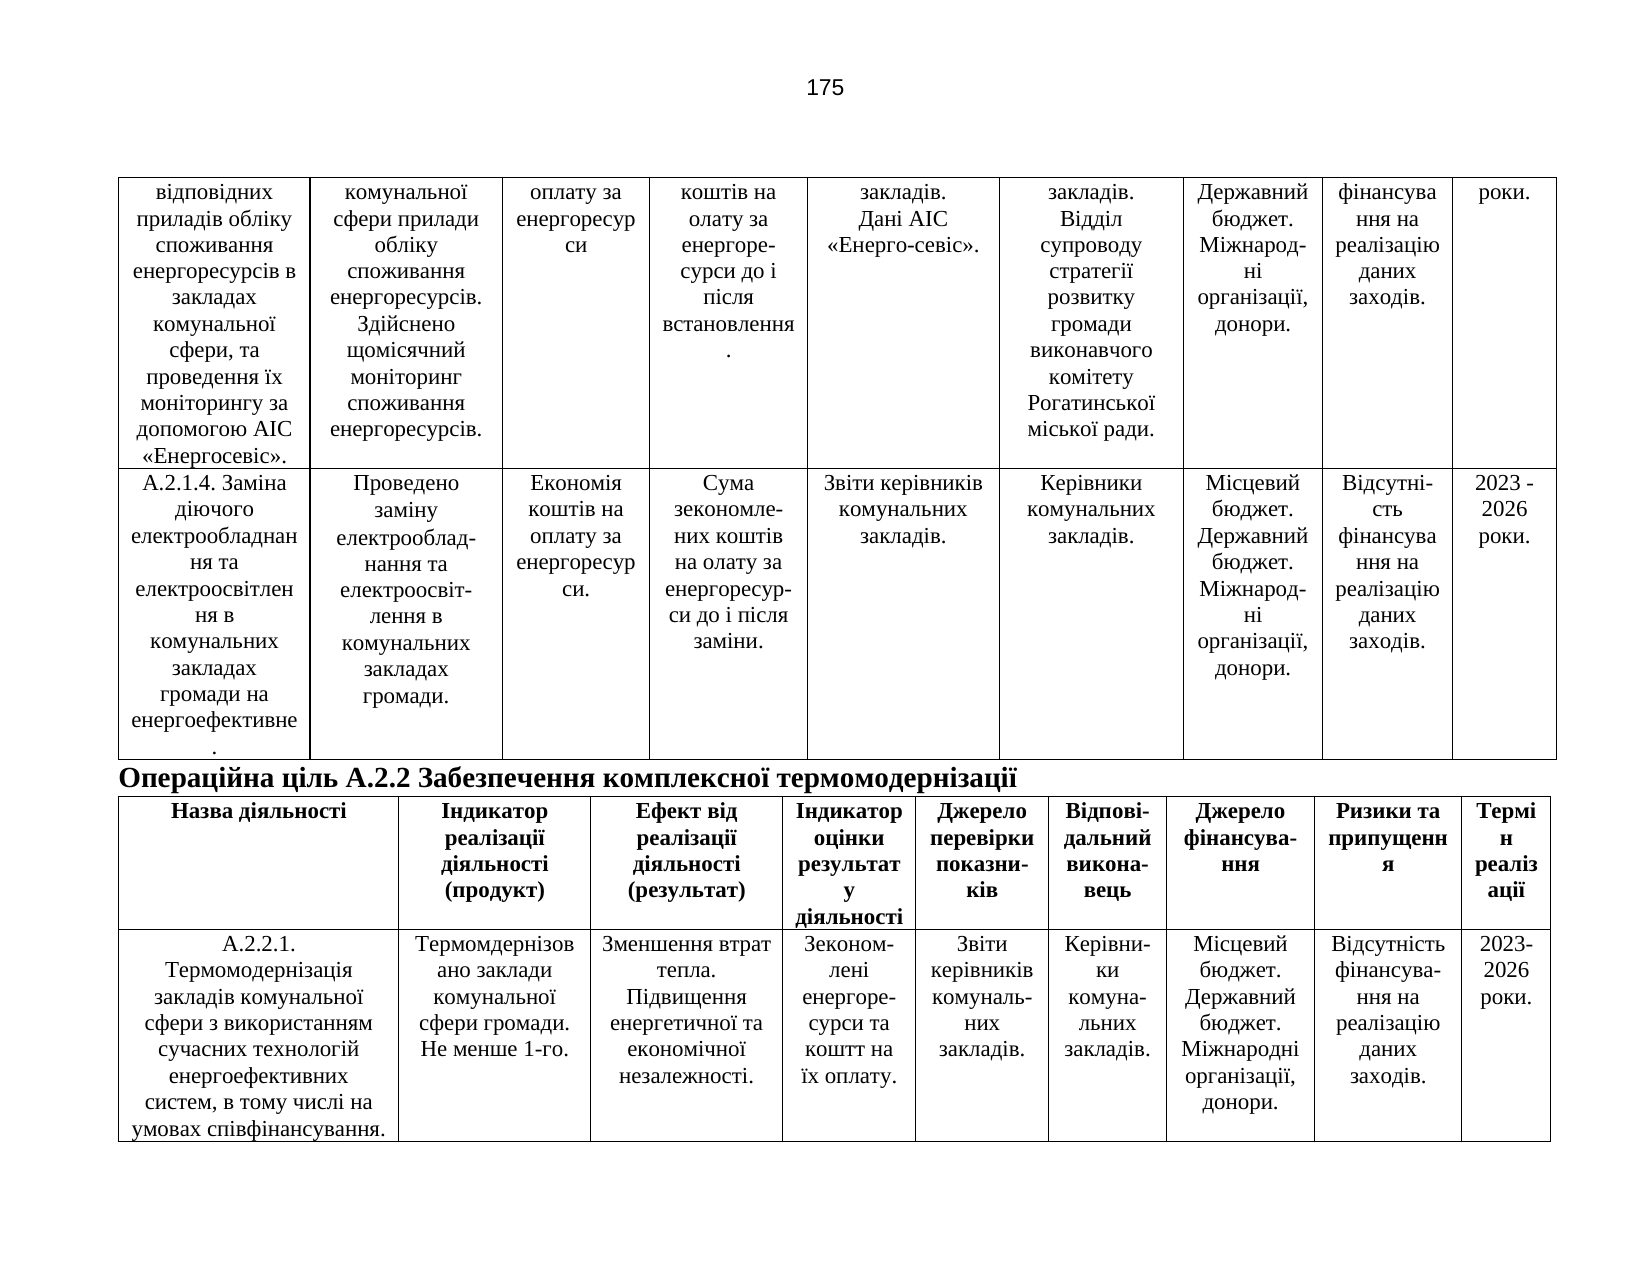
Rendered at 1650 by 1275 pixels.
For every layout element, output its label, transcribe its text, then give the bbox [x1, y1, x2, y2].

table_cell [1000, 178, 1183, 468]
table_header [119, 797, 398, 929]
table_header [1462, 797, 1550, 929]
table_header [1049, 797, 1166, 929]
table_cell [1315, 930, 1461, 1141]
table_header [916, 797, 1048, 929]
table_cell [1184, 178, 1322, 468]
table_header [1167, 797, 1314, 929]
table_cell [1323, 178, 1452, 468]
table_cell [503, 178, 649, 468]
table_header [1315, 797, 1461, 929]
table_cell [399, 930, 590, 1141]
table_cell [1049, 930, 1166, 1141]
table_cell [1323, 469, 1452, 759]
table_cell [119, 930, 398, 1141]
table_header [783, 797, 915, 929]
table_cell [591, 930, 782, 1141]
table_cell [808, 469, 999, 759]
text Операційна ціль А.2.2 Забезпечення комплексної термомодернізації [118, 760, 1532, 794]
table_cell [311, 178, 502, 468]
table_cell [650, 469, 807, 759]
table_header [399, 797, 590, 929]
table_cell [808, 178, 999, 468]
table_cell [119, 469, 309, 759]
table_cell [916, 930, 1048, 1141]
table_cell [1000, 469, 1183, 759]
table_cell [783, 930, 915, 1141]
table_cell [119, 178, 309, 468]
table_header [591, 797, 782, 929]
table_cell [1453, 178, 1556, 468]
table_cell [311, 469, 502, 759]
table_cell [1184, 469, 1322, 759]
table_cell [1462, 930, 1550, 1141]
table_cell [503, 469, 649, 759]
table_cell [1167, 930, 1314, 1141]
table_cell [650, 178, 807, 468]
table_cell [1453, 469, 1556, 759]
